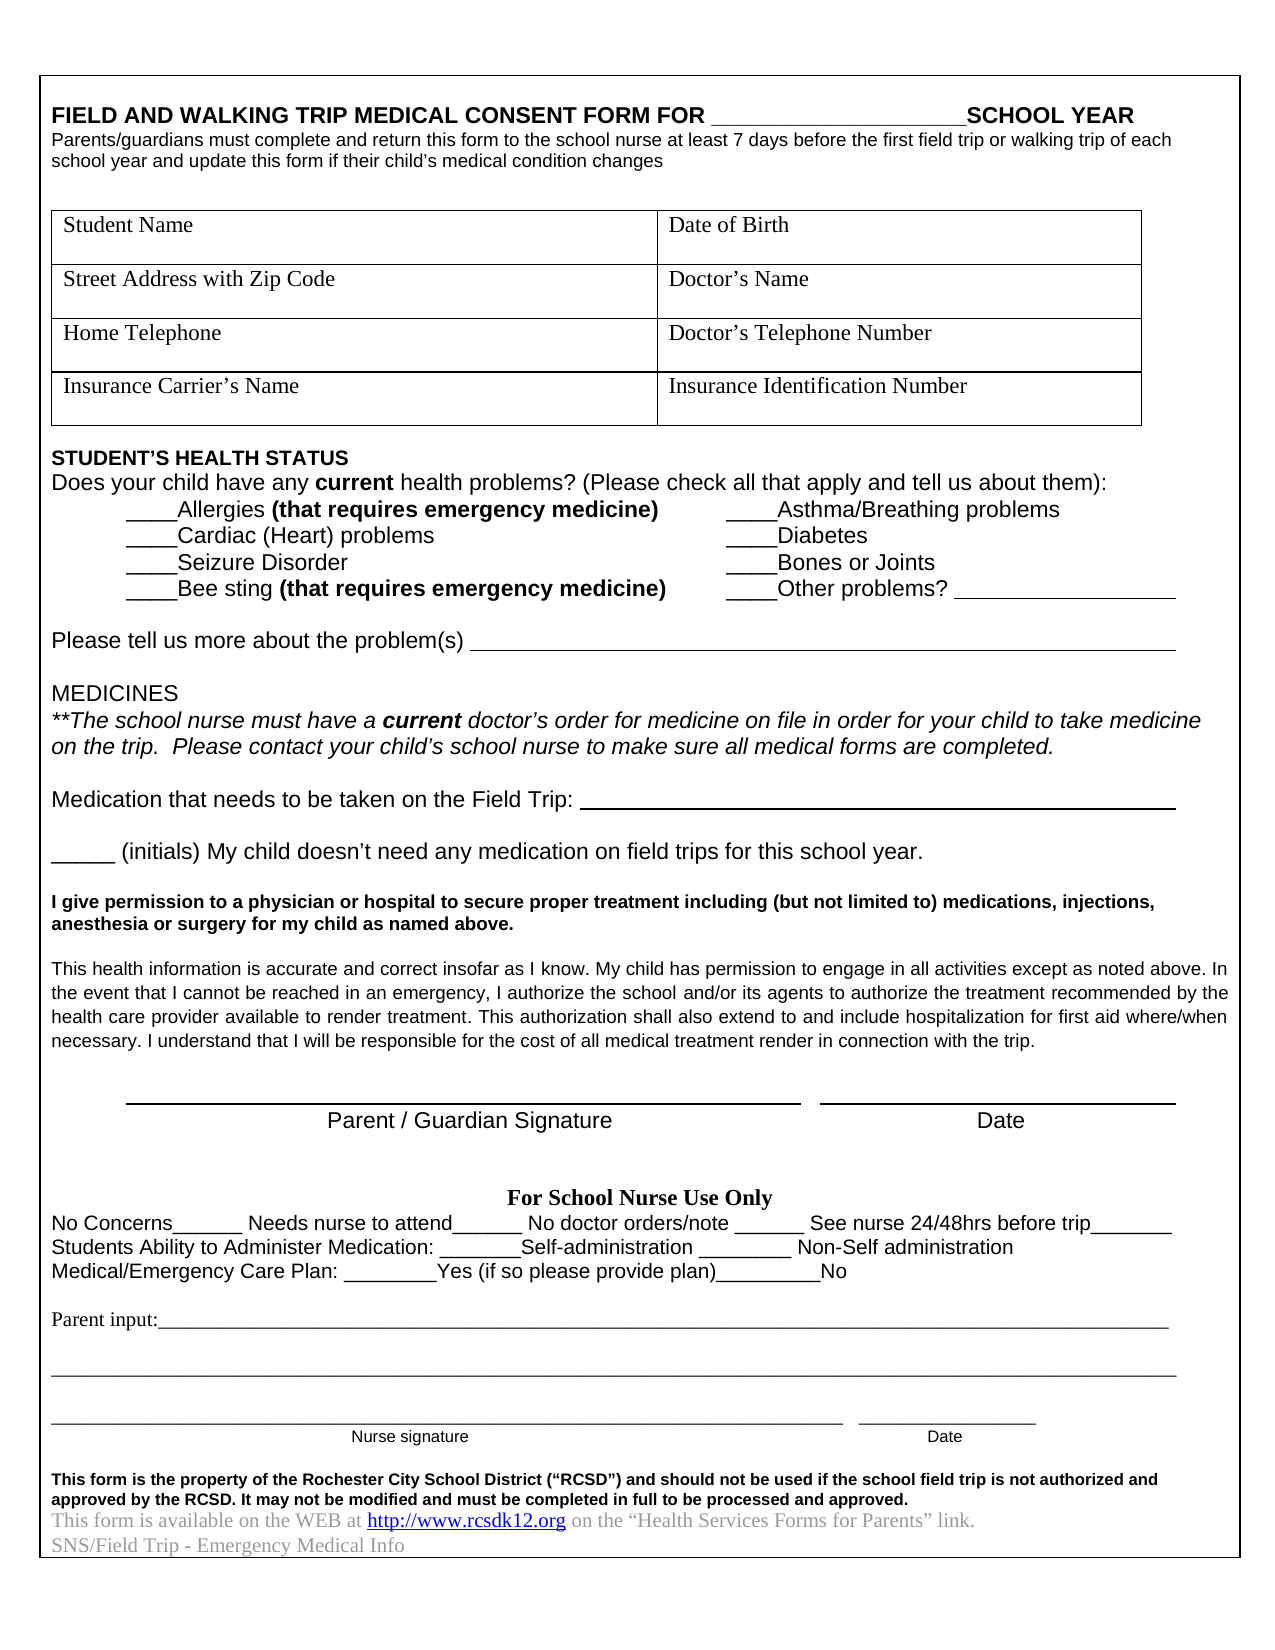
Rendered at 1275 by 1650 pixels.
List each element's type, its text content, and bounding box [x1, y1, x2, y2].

table_header FIELD AND WALKING TRIP MEDICAL CONSENT FORM FOR ____________________SCHOOL YEAR Parents/guardians must complete and return this form to the school nurse at least 7 days before the first field trip or walking trip of each school year and update this form if their child’s medical condition changes STUDENT’S HEALTH STATUS Does your child have any current health problems? (Please check all that apply and tell us about them): ____Allergies (that requires emergency medicine) ____Asthma/Breathing problems ____Cardiac (Heart) problems ____Diabetes ____Seizure Disorder ____Bones or Joints ____Bee sting (that requires emergency medicine) ____Other problems? Please tell us more about the problem(s) MEDICINES **The school nurse must have a current doctor’s order for medicine on file in order for your child to take medicine on the trip. Please contact your child’s school nurse to make sure all medical forms are completed. Medication that needs to be taken on the Field Trip: _____ (initials) My child doesn’t need any medication on field trips for this school year. I give permission to a physician or hospital to secure proper treatment including (but not limited to) medications, injections, anesthesia or surgery for my child as named above. This health information is accurate and correct insofar as I know. My child has permission to engage in all activities except as noted above. In the event that I cannot be reached in an emergency, I authorize the school and/or its agents to authorize the treatment recommended by the health care provider available to render treatment. This authorization shall also extend to and include hospitalization for first aid where/when necessary. I understand that I will be responsible for the cost of all medical treatment render in connection with the trip. Parent / Guardian Signature Date For School Nurse Use Only No Concerns______ Needs nurse to attend______ No doctor orders/note ______ See nurse 24/48hrs before trip_______ Students Ability to Administer Medication: _______Self-administration ________ Non-Self administration Medical/Emergency Care Plan: ________Yes (if so please provide plan)_________No Parent input:_________________________________________________________________________________________________ ____________________________________________________________________________________________________________ ____________________________________________________________________________ _________________ Nurse signature Date This form is the property of the Rochester City School District (“RCSD”) and should not be used if the school field trip is not authorized and approved by the RCSD. It may not be modified and must be completed in full to be processed and approved. This form is available on the WEB at http://www.rcsdk12.org on the “Health Services Forms for Parents” link. SNS/Field Trip - Emergency Medical Info [41, 76, 1239, 1557]
